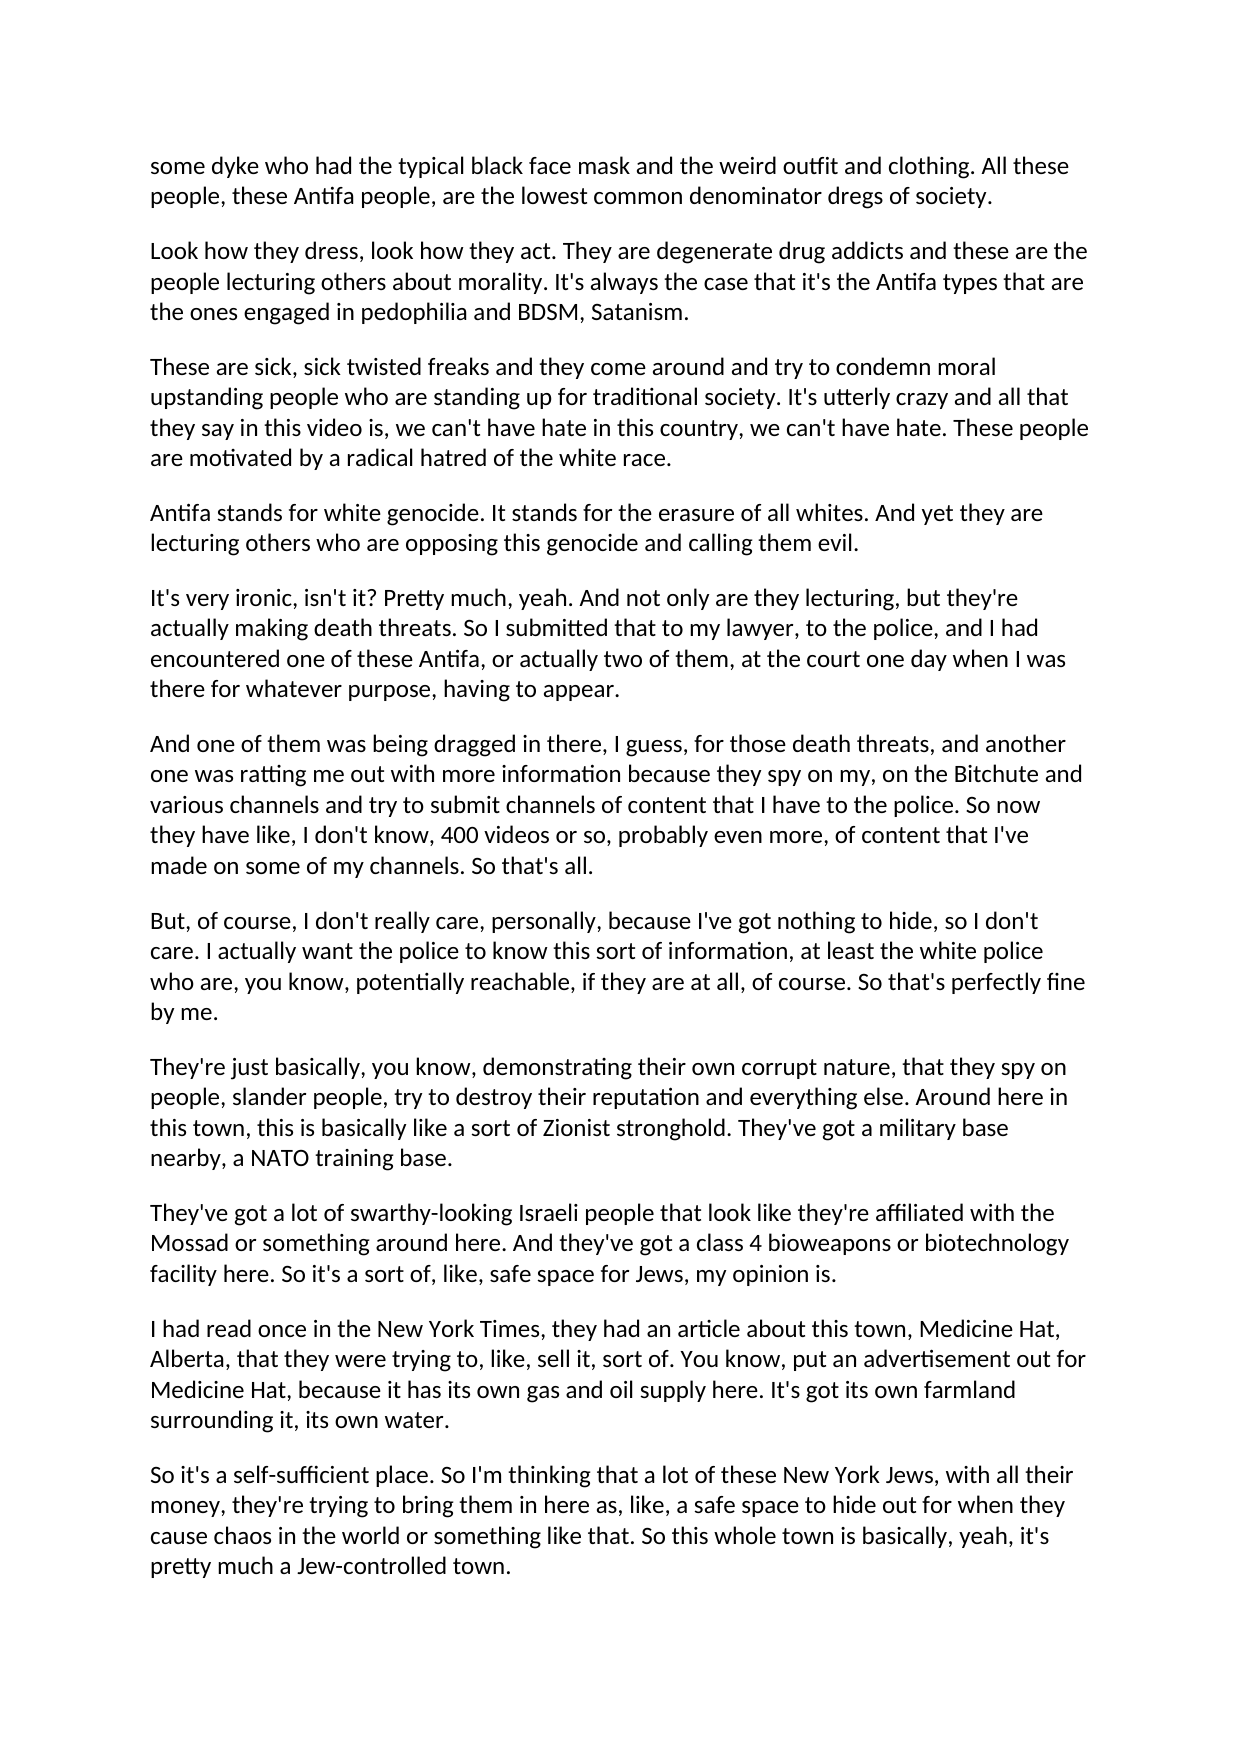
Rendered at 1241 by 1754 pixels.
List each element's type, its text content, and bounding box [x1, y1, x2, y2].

text It's very ironic, isn't it? Pretty much, yeah. And not only are they lecturing, but they're actually making death threats. So I submitted that to my lawyer, to the police, and I had encountered one of these Antifa, or actually two of them, at the court one day when I was there for whatever purpose, having to appear. [150, 582, 1090, 704]
text I had read once in the New York Times, they had an article about this town, Medicine Hat, Alberta, that they were trying to, like, sell it, sort of. You know, put an advertisement out for Medicine Hat, because it has its own gas and oil supply here. It's got its own farmland surrounding it, its own water. [150, 1313, 1090, 1435]
text But, of course, I don't really care, personally, because I've got nothing to hide, so I don't care. I actually want the police to know this sort of information, at least the white police who are, you know, potentially reachable, if they are at all, of course. So that's perfectly fine by me. [150, 905, 1090, 1027]
text These are sick, sick twisted freaks and they come around and try to condemn moral upstanding people who are standing up for traditional society. It's utterly crazy and all that they say in this video is, we can't have hate in this country, we can't have hate. These people are motivated by a radical hatred of the white race. [150, 351, 1090, 473]
text They've got a lot of swarthy-looking Israeli people that look like they're affiliated with the Mossad or something around here. And they've got a class 4 bioweapons or biotechnology facility here. So it's a sort of, like, safe space for Jews, my opinion is. [150, 1197, 1090, 1289]
text And one of them was being dragged in there, I guess, for those death threats, and another one was ratting me out with more information because they spy on my, on the Bitchute and various channels and try to submit channels of content that I have to the police. So now they have like, I don't know, 400 videos or so, probably even more, of content that I've made on some of my channels. So that's all. [150, 728, 1090, 881]
text Antifa stands for white genocide. It stands for the erasure of all whites. And yet they are lecturing others who are opposing this genocide and calling them evil. [150, 497, 1090, 558]
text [150, 150, 1090, 211]
text They're just basically, you know, demonstrating their own corrupt nature, that they spy on people, slander people, try to destroy their reputation and everything else. Around here in this town, this is basically like a sort of Zionist stronghold. They've got a military base nearby, a NATO training base. [150, 1051, 1090, 1173]
text So it's a self-sufficient place. So I'm thinking that a lot of these New York Jews, with all their money, they're trying to bring them in here as, like, a safe space to hide out for when they cause chaos in the world or something like that. So this whole town is basically, yeah, it's pretty much a Jew-controlled town. [150, 1459, 1090, 1581]
text Look how they dress, look how they act. They are degenerate drug addicts and these are the people lecturing others about morality. It's always the case that it's the Antifa types that are the ones engaged in pedophilia and BDSM, Satanism. [150, 235, 1090, 327]
